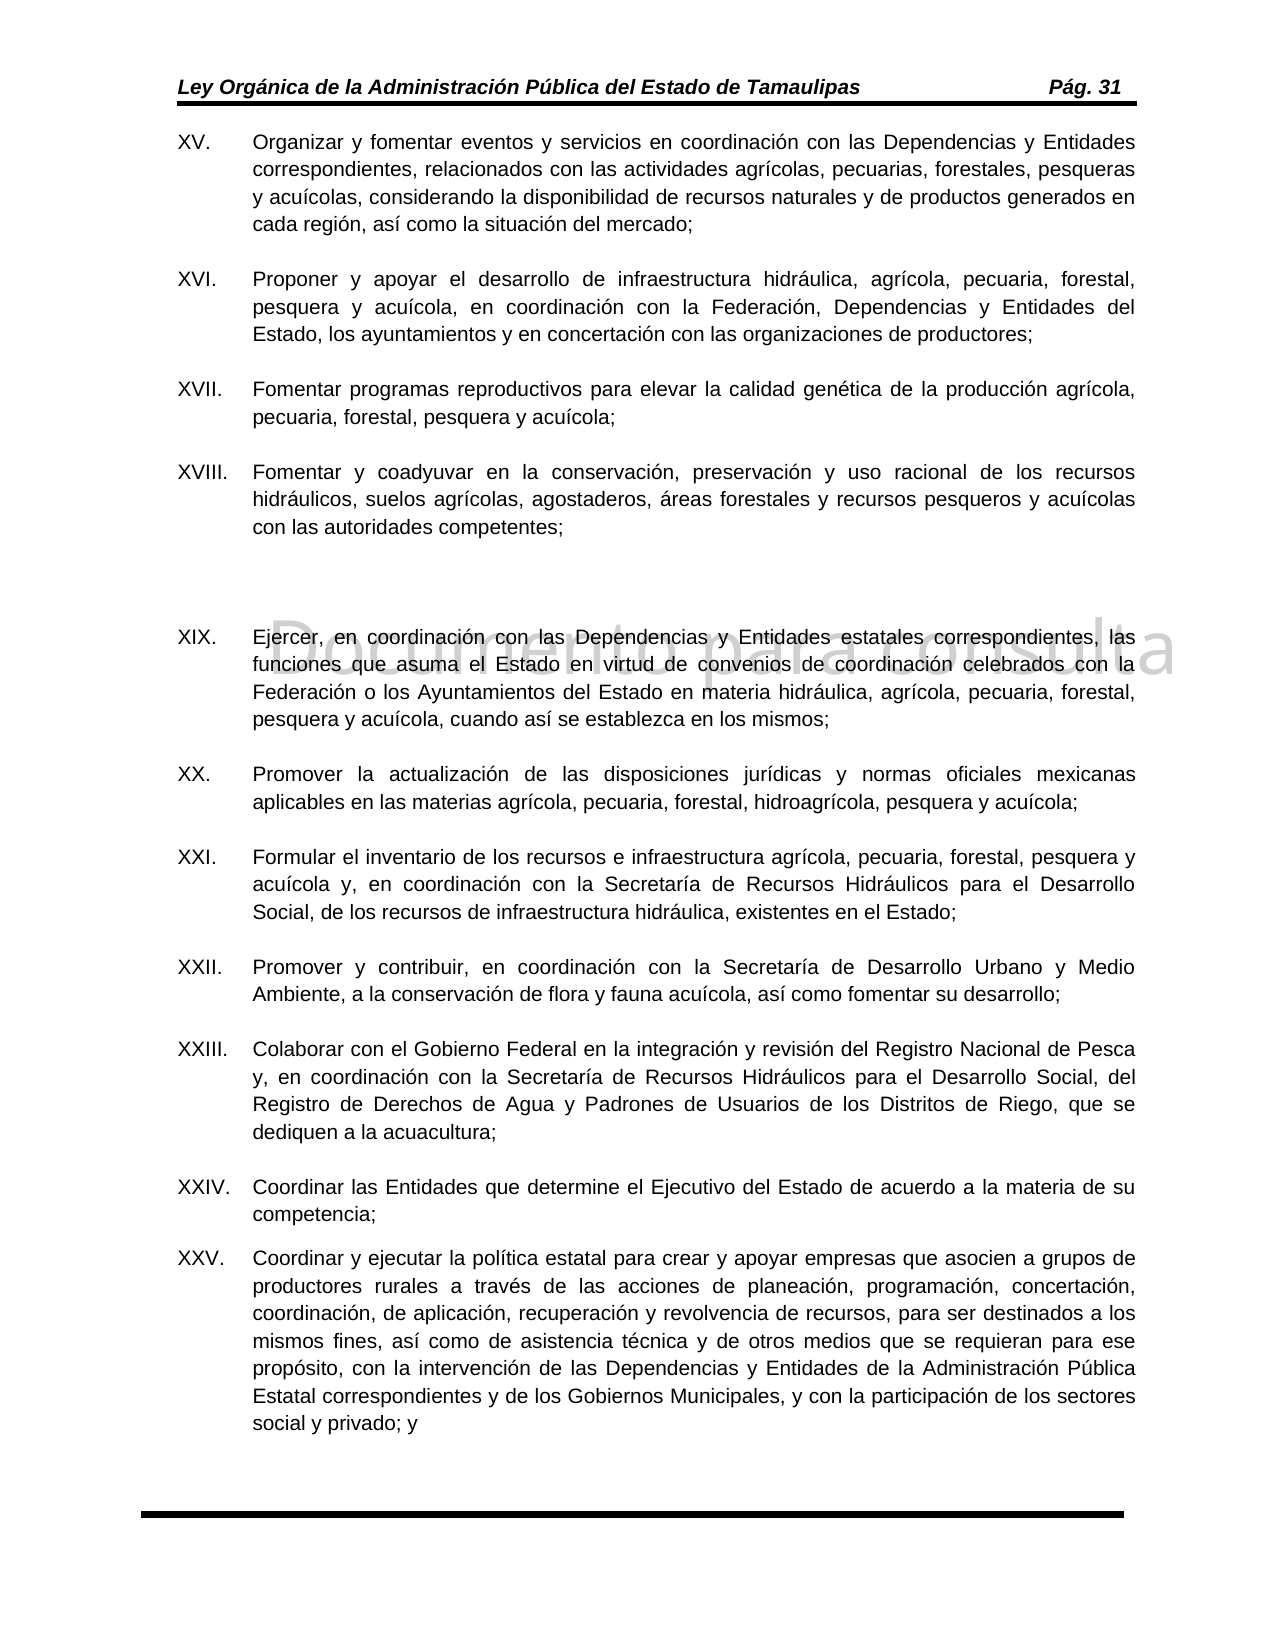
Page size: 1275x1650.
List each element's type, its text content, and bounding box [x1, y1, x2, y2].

list Formular el inventario de los recursos e infraestructura agrícola, pecuaria, forestal, pesquera y acuícola y, en coordinación con la Secretaría de Recursos Hidráulicos para el Desarrollo Social, de los recursos de infraestructura hidráulica, existentes en el Estado; [177, 845, 1137, 924]
list Colaborar con el Gobierno Federal en la integración y revisión del Registro Nacional de Pesca y, en coordinación con la Secretaría de Recursos Hidráulicos para el Desarrollo Social, del Registro de Derechos de Agua y Padrones de Usuarios de los Distritos de Riego, que se dediquen a la acuacultura; [177, 1037, 1137, 1144]
list Ejercer, en coordinación con las Dependencias y Entidades estatales correspondientes, las funciones que asuma el Estado en virtud de convenios de coordinación celebrados con la Federación o los Ayuntamientos del Estado en materia hidráulica, agrícola, pecuaria, forestal, pesquera y acuícola, cuando así se establezca en los mismos; [177, 625, 1137, 731]
list Promover y contribuir, en coordinación con la Secretaría de Desarrollo Urbano y Medio Ambiente, a la conservación de flora y fauna acuícola, así como fomentar su desarrollo; [177, 955, 1137, 1006]
list Fomentar programas reproductivos para elevar la calidad genética de la producción agrícola, pecuaria, forestal, pesquera y acuícola; [177, 377, 1137, 429]
list Fomentar y coadyuvar en la conservación, preservación y uso racional de los recursos hidráulicos, suelos agrícolas, agostaderos, áreas forestales y recursos pesqueros y acuícolas con las autoridades competentes; [177, 460, 1137, 539]
list Promover la actualización de las disposiciones jurídicas y normas oficiales mexicanas aplicables en las materias agrícola, pecuaria, forestal, hidroagrícola, pesquera y acuícola; [177, 762, 1137, 814]
list Coordinar las Entidades que determine el Ejecutivo del Estado de acuerdo a la materia de su competencia; [177, 1175, 1137, 1226]
list Coordinar y ejecutar la política estatal para crear y apoyar empresas que asocien a grupos de productores rurales a través de las acciones de planeación, programación, concertación, coordinación, de aplicación, recuperación y revolvencia de recursos, para ser destinados a los mismos fines, así como de asistencia técnica y de otros medios que se requieran para ese propósito, con la intervención de las Dependencias y Entidades de la Administración Pública Estatal correspondientes y de los Gobiernos Municipales, y con la participación de los sectores social y privado; y [177, 1246, 1137, 1435]
list Proponer y apoyar el desarrollo de infraestructura hidráulica, agrícola, pecuaria, forestal, pesquera y acuícola, en coordinación con la Federación, Dependencias y Entidades del Estado, los ayuntamientos y en concertación con las organizaciones de productores; [177, 267, 1137, 346]
list Organizar y fomentar eventos y servicios en coordinación con las Dependencias y Entidades correspondientes, relacionados con las actividades agrícolas, pecuarias, forestales, pesqueras y acuícolas, considerando la disponibilidad de recursos naturales y de productos generados en cada región, así como la situación del mercado; [177, 130, 1137, 236]
